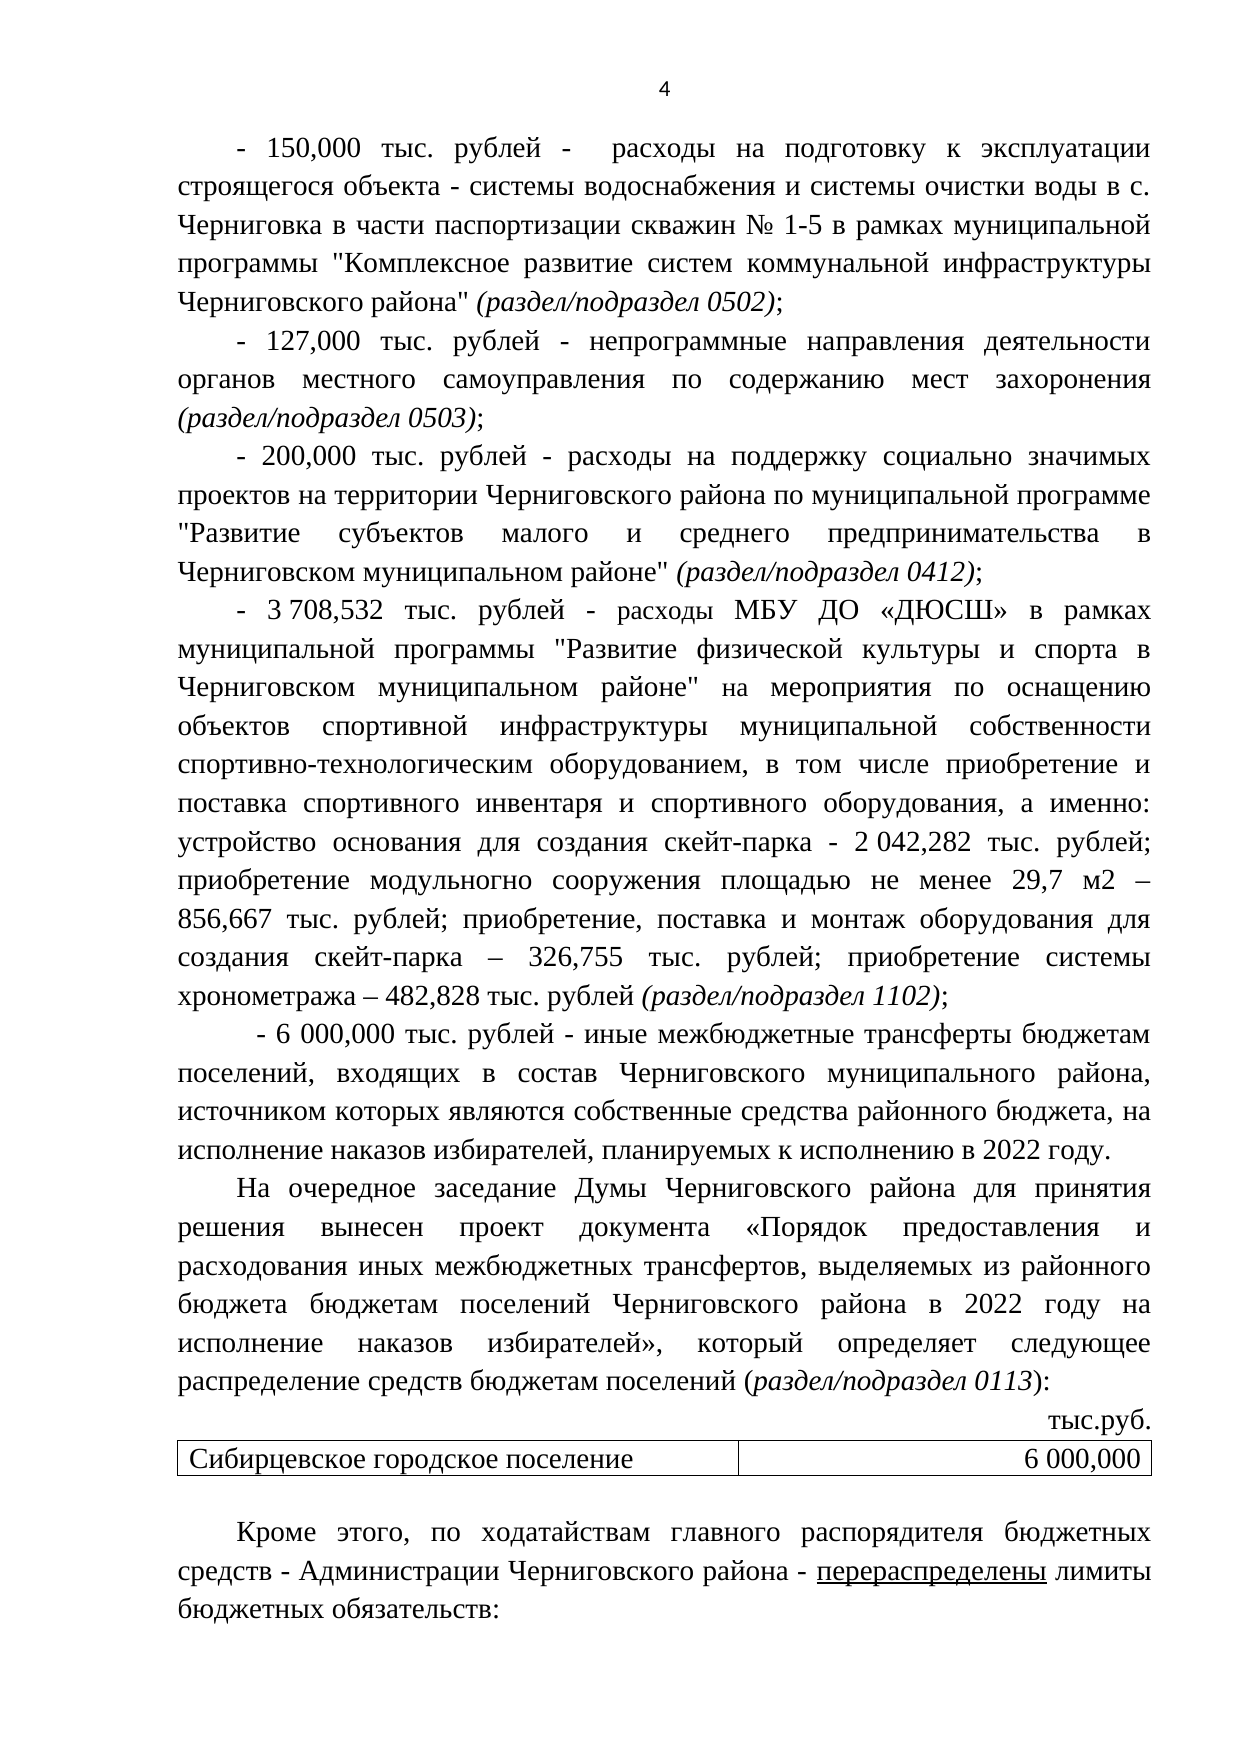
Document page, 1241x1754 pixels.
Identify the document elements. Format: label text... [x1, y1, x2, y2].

text - 3 708,532 тыс. рублей - расходы МБУ ДО «ДЮСШ» в рамках муниципальной программы "Развитие физической культуры и спорта в Черниговском муниципальном районе" на мероприятия по оснащению объектов спортивной инфраструктуры муниципальной собственности спортивно-технологическим оборудованием, в том числе приобретение и поставка спортивного инвентаря и спортивного оборудования, а именно: устройство основания для создания скейт-парка - 2 042,282 тыс. рублей; приобретение модульногно сооружения площадью не менее 29,7 м2 – 856,667 тыс. рублей; приобретение, поставка и монтаж оборудования для создания скейт-парка – 326,755 тыс. рублей; приобретение системы хронометража – 482,828 тыс. рублей (раздел/подраздел 1102); [177, 592, 1152, 1011]
text - 200,000 тыс. рублей - расходы на поддержку социально значимых проектов на территории Черниговского района по муниципальной программе "Развитие субъектов малого и среднего предпринимательства в Черниговском муниципальном районе" (раздел/подраздел 0412); [177, 438, 1152, 587]
text - 127,000 тыс. рублей - непрограммные направления деятельности органов местного самоуправления по содержанию мест захоронения (раздел/подраздел 0503); [177, 323, 1152, 433]
text Кроме этого, по ходатайствам главного распорядителя бюджетных средств - Администрации Черниговского района - перераспределены лимиты бюджетных обязательств: [177, 1514, 1152, 1625]
text - 150,000 тыс. рублей - расходы на подготовку к эксплуатации строящегося объекта - системы водоснабжения и системы очистки воды в с. Черниговка в части паспортизации скважин № 1-5 в рамках муниципальной программы "Комплексное развитие систем коммунальной инфраструктуры Черниговского района" (раздел/подраздел 0502); [177, 130, 1152, 318]
text тыс.руб. [177, 1402, 1152, 1435]
table_header Сибирцевское городское поселение [178, 1441, 738, 1475]
table_header 6 000,000 [739, 1441, 1151, 1475]
text На очередное заседание Думы Черниговского района для принятия решения вынесен проект документа «Порядок предоставления и расходования иных межбюджетных трансфертов, выделяемых из районного бюджета бюджетам поселений Черниговского района в 2022 году на исполнение наказов избирателей», который определяет следующее распределение средств бюджетам поселений (раздел/подраздел 0113): [177, 1171, 1152, 1397]
text - 6 000,000 тыс. рублей - иные межбюджетные трансферты бюджетам поселений, входящих в состав Черниговского муниципального района, источником которых являются собственные средства районного бюджета, на исполнение наказов избирателей, планируемых к исполнению в 2022 году. [177, 1016, 1152, 1166]
